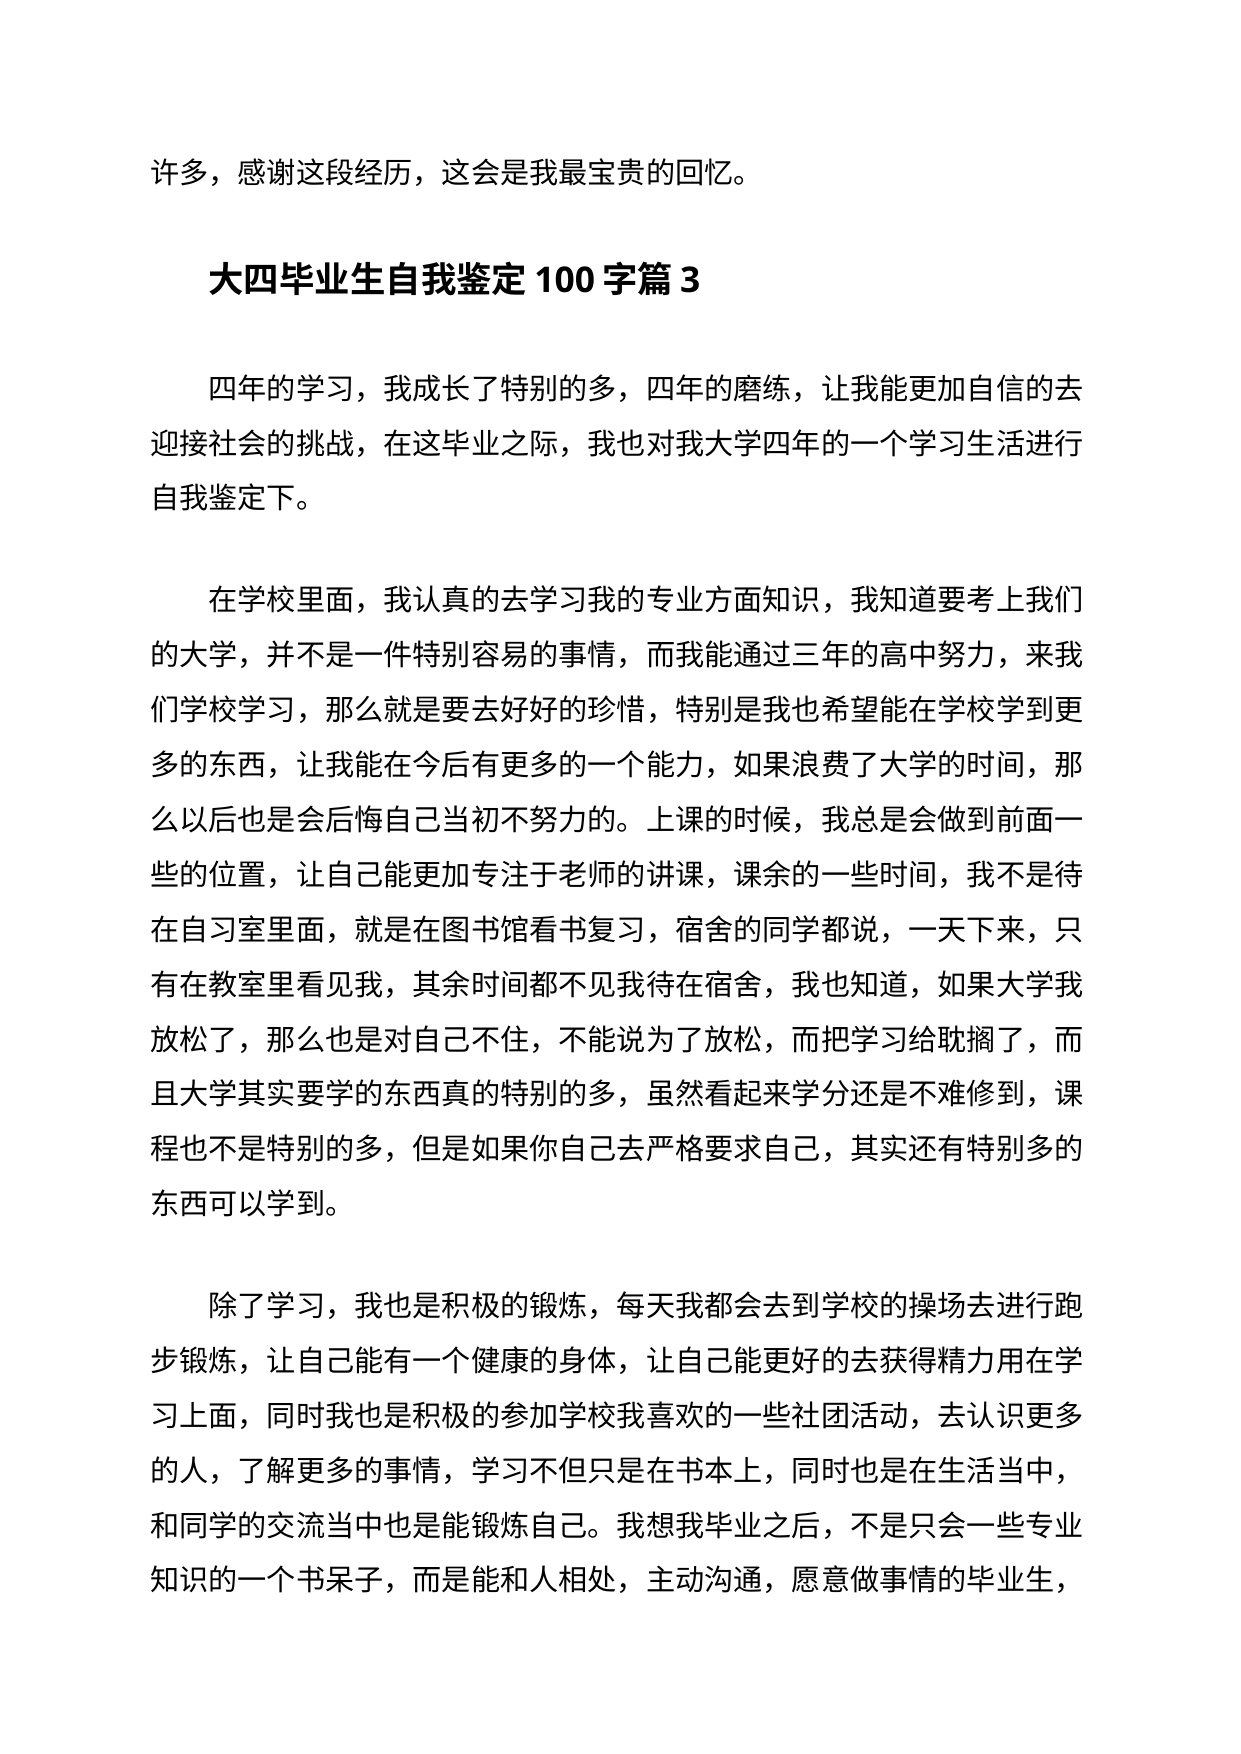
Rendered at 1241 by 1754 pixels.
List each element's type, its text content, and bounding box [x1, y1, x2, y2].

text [150, 150, 1090, 192]
text 大四毕业生自我鉴定100字篇3 [150, 252, 1090, 303]
text 四年的学习，我成长了特别的多，四年的磨练，让我能更加自信的去迎接社会的挑战，在这毕业之际，我也对我大学四年的一个学习生活进行自我鉴定下。 [150, 365, 1090, 517]
text 在学校里面，我认真的去学习我的专业方面知识，我知道要考上我们的大学，并不是一件特别容易的事情，而我能通过三年的高中努力，来我们学校学习，那么就是要去好好的珍惜，特别是我也希望能在学校学到更多的东西，让我能在今后有更多的一个能力，如果浪费了大学的时间，那么以后也是会后悔自己当初不努力的。上课的时候，我总是会做到前面一些的位置，让自己能更加专注于老师的讲课，课余的一些时间，我不是待在自习室里面，就是在图书馆看书复习，宿舍的同学都说，一天下来，只有在教室里看见我，其余时间都不见我待在宿舍，我也知道，如果大学我放松了，那么也是对自己不住，不能说为了放松，而把学习给耽搁了，而且大学其实要学的东西真的特别的多，虽然看起来学分还是不难修到，课程也不是特别的多，但是如果你自己去严格要求自己，其实还有特别多的东西可以学到。 [150, 577, 1090, 1223]
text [150, 1282, 1090, 1599]
